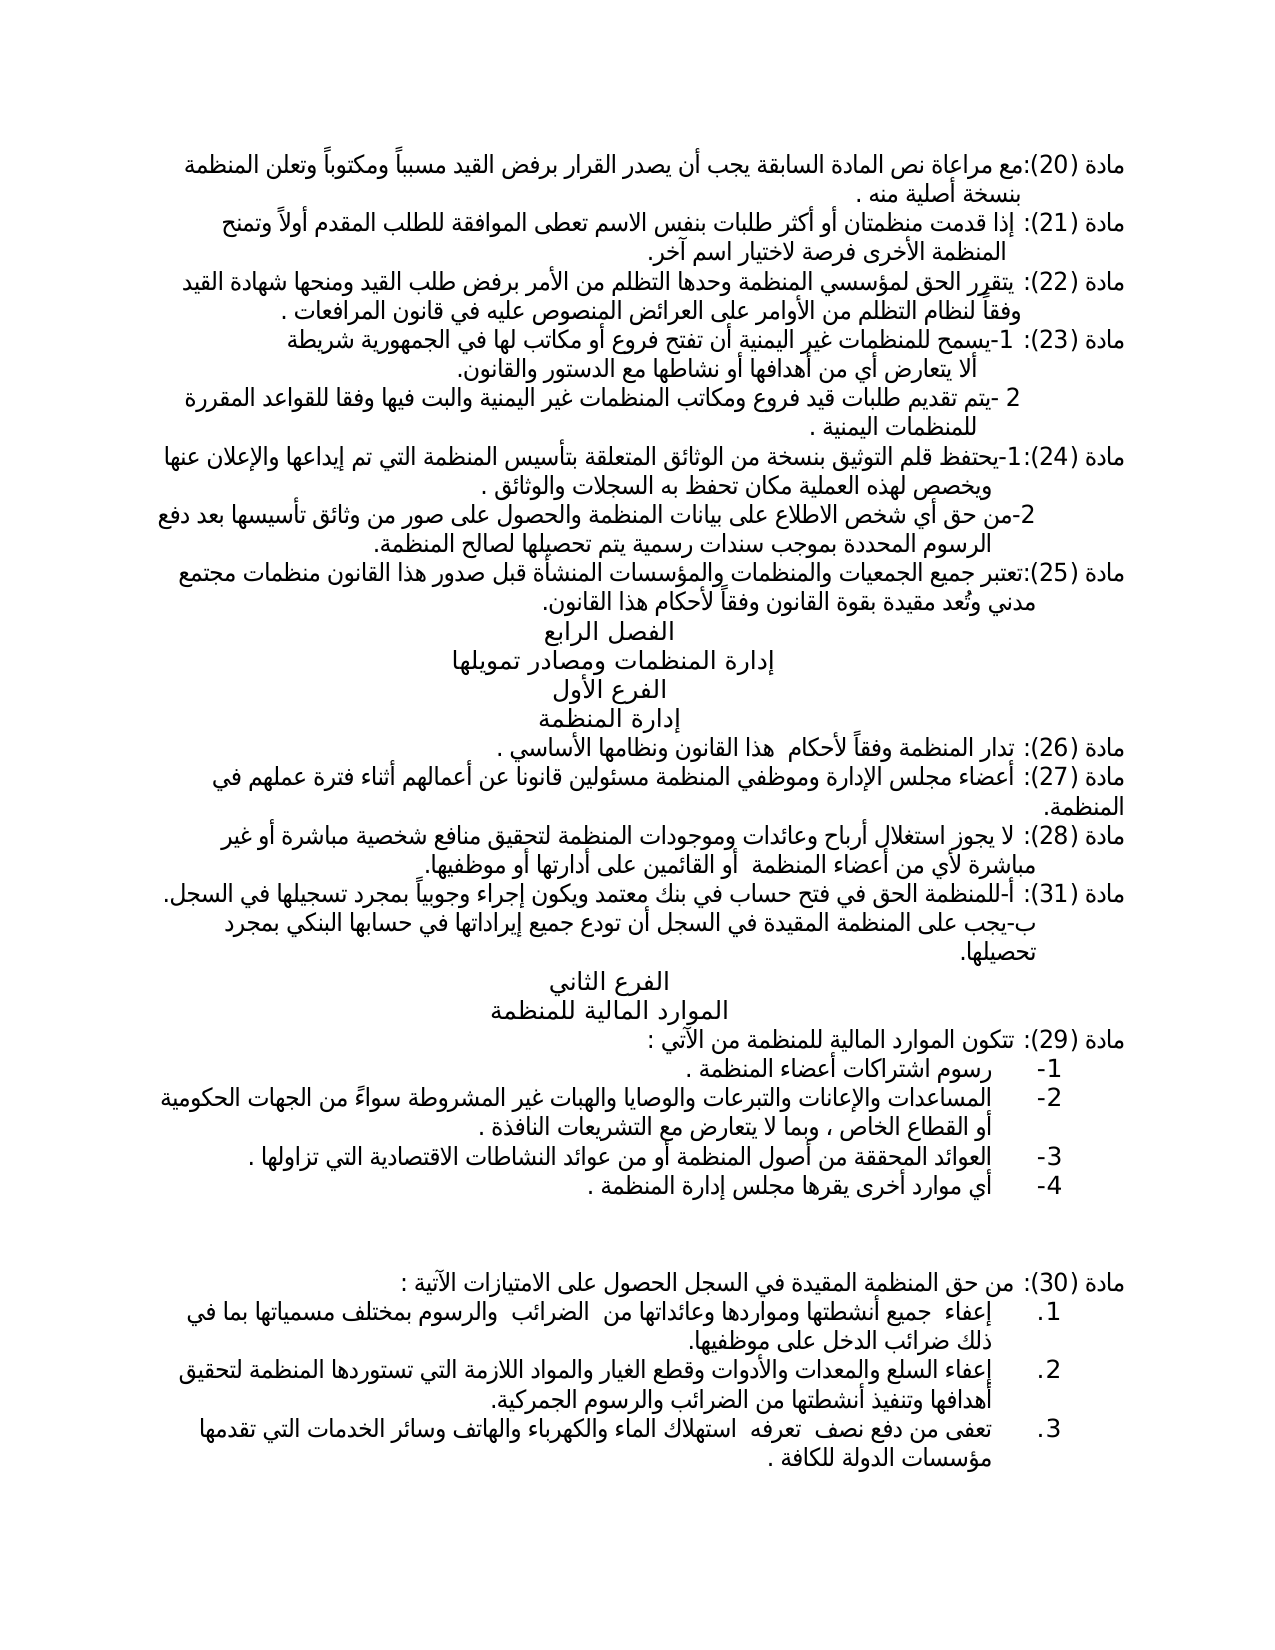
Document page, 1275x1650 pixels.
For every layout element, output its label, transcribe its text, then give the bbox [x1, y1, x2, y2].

list الفصل الرابع [94, 617, 1125, 646]
list المساعدات والإعانات والتبرعات والوصايا والهبات غير المشروطة سواءً من الجهات الحكومية أو القطاع الخاص ، وبما لا يتعارض مع التشريعات النافذة . [150, 1083, 1037, 1142]
text ب-يجب على المنظمة المقيدة في السجل أن تودع جميع إيراداتها في حسابها البنكي بمجرد تحصيلها. [150, 908, 1037, 967]
list تعفى من دفع نصف تعرفه استهلاك الماء والكهرباء والهاتف وسائر الخدمات التي تقدمها مؤسسات الدولة للكافة . [150, 1414, 1037, 1472]
text مادة (27): أعضاء مجلس الإدارة وموظفي المنظمة مسئولين قانونا عن أعمالهم أثناء فترة عملهم في المنظمة. [150, 762, 1125, 821]
list إعفاء جميع أنشطتها ومواردها وعائداتها من الضرائب والرسوم بمختلف مسمياتها بما في ذلك ضرائب الدخل على موظفيها. [150, 1297, 1037, 1356]
text 2 -يتم تقديم طلبات قيد فروع ومكاتب المنظمات غير اليمنية والبت فيها وفقا للقواعد المقررة للمنظمات اليمنية . [150, 383, 1022, 442]
list الفرع الأول [94, 675, 1125, 704]
list أي موارد أخرى يقرها مجلس إدارة المنظمة . [150, 1171, 1037, 1200]
text مادة (20):مع مراعاة نص المادة السابقة يجب أن يصدر القرار برفض القيد مسبباً ومكتوباً وتعلن المنظمة بنسخة أصلية منه . [150, 150, 1125, 208]
text مادة (30): من حق المنظمة المقيدة في السجل الحصول على الامتيازات الآتية : [94, 1268, 1125, 1297]
list إدارة المنظمات ومصادر تمويلها [94, 646, 1125, 675]
list الموارد المالية للمنظمة [94, 996, 1125, 1025]
text مادة (29): تتكون الموارد المالية للمنظمة من الآتي : [150, 1025, 1125, 1054]
text مادة (24):1-يحتفظ قلم التوثيق بنسخة من الوثائق المتعلقة بتأسيس المنظمة التي تم إيداعها والإعلان عنها ويخصص لهذه العملية مكان تحفظ به السجلات والوثائق . [150, 442, 1125, 500]
list إعفاء السلع والمعدات والأدوات وقطع الغيار والمواد اللازمة التي تستوردها المنظمة لتحقيق أهدافها وتنفيذ أنشطتها من الضرائب والرسوم الجمركية. [150, 1356, 1037, 1414]
text مادة (28): لا يجوز استغلال أرباح وعائدات وموجودات المنظمة لتحقيق منافع شخصية مباشرة أو غير مباشرة لأي من أعضاء المنظمة أو القائمين على أدارتها أو موظفيها. [150, 821, 1125, 879]
list إدارة المنظمة [94, 704, 1125, 733]
text مادة (25):تعتبر جميع الجمعيات والمنظمات والمؤسسات المنشأة قبل صدور هذا القانون منظمات مجتمع مدني وتُعد مقيدة بقوة القانون وفقاً لأحكام هذا القانون. [150, 558, 1125, 617]
list الفرع الثاني [94, 967, 1125, 996]
text مادة (31): أ-للمنظمة الحق في فتح حساب في بنك معتمد ويكون إجراء وجوبياً بمجرد تسجيلها في السجل. [150, 879, 1125, 908]
list العوائد المحققة من أصول المنظمة أو من عوائد النشاطات الاقتصادية التي تزاولها . [150, 1142, 1037, 1171]
text مادة (22): يتقرر الحق لمؤسسي المنظمة وحدها التظلم من الأمر برفض طلب القيد ومنحها شهادة القيد وفقاً لنظام التظلم من الأوامر على العرائض المنصوص عليه في قانون المرافعات . [150, 267, 1125, 325]
list رسوم اشتراكات أعضاء المنظمة . [150, 1054, 1037, 1083]
text مادة (21): إذا قدمت منظمتان أو أكثر طلبات بنفس الاسم تعطى الموافقة للطلب المقدم أولاً وتمنح المنظمة الأخرى فرصة لاختيار اسم آخر. [150, 208, 1125, 267]
text مادة (23): 1-يسمح للمنظمات غير اليمنية أن تفتح فروع أو مكاتب لها في الجمهورية شريطة ألا يتعارض أي من أهدافها أو نشاطها مع الدستور والقانون. [150, 325, 1125, 383]
text 2-من حق أي شخص الاطلاع على بيانات المنظمة والحصول على صور من وثائق تأسيسها بعد دفع الرسوم المحددة بموجب سندات رسمية يتم تحصيلها لصالح المنظمة. [150, 500, 1037, 558]
text مادة (26): تدار المنظمة وفقاً لأحكام هذا القانون ونظامها الأساسي . [150, 733, 1125, 762]
